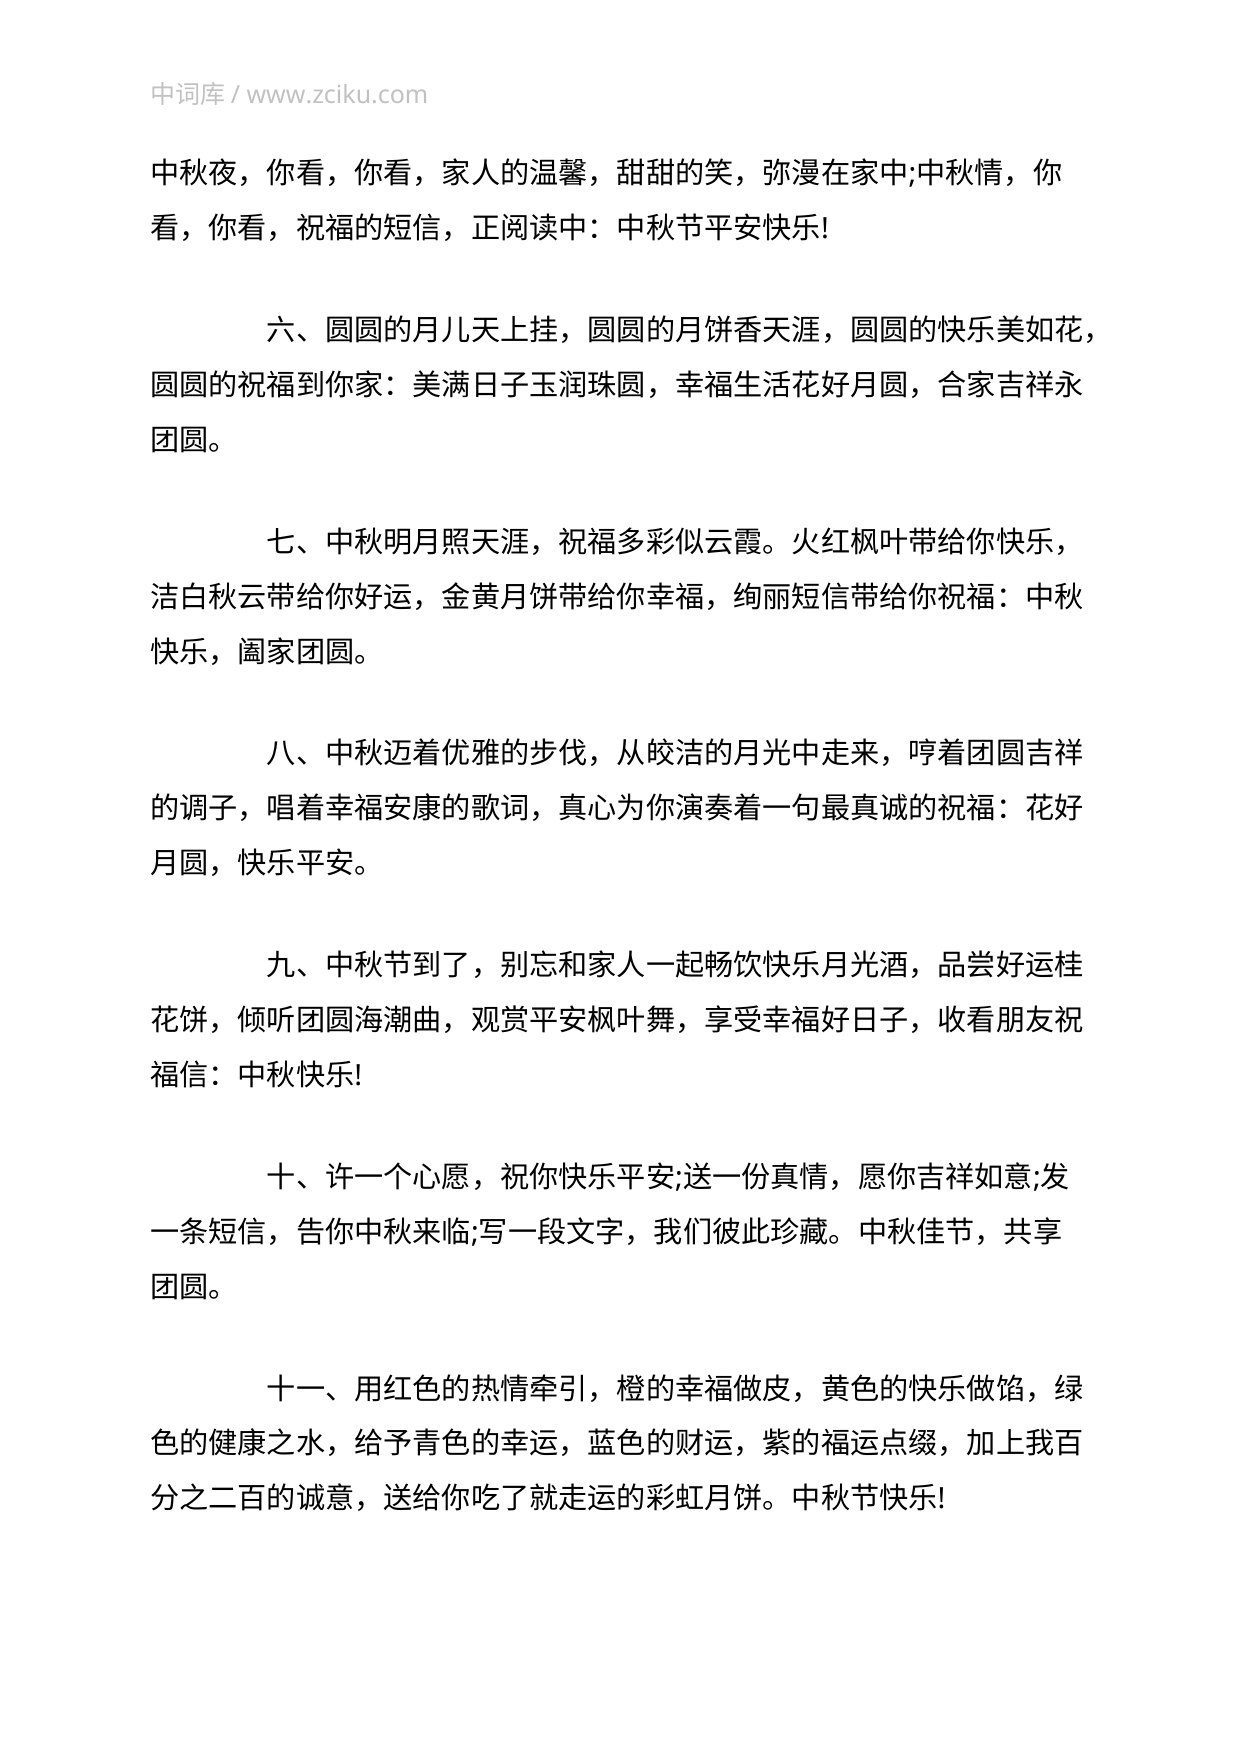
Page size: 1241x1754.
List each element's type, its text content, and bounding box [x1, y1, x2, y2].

text 七、中秋明月照天涯，祝福多彩似云霞。火红枫叶带给你快乐，洁白秋云带给你好运，金黄月饼带给你幸福，绚丽短信带给你祝福：中秋快乐，阖家团圆。 [150, 518, 1090, 671]
text 十、许一个心愿，祝你快乐平安;送一份真情，愿你吉祥如意;发一条短信，告你中秋来临;写一段文字，我们彼此珍藏。中秋佳节，共享团圆。 [150, 1153, 1090, 1306]
text 八、中秋迈着优雅的步伐，从皎洁的月光中走来，哼着团圆吉祥的调子，唱着幸福安康的歌词，真心为你演奏着一句最真诚的祝福：花好月圆，快乐平安。 [150, 730, 1090, 882]
text 十一、用红色的热情牵引，橙的幸福做皮，黄色的快乐做馅，绿色的健康之水，给予青色的幸运，蓝色的财运，紫的福运点缀，加上我百分之二百的诚意，送给你吃了就走运的彩虹月饼。中秋节快乐! [150, 1365, 1090, 1517]
text 九、中秋节到了，别忘和家人一起畅饮快乐月光酒，品尝好运桂花饼，倾听团圆海潮曲，观赏平安枫叶舞，享受幸福好日子，收看朋友祝福信：中秋快乐! [150, 942, 1090, 1094]
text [150, 150, 1090, 247]
text 六、圆圆的月儿天上挂，圆圆的月饼香天涯，圆圆的快乐美如花，圆圆的祝福到你家：美满日子玉润珠圆，幸福生活花好月圆，合家吉祥永团圆。 [150, 307, 1090, 459]
